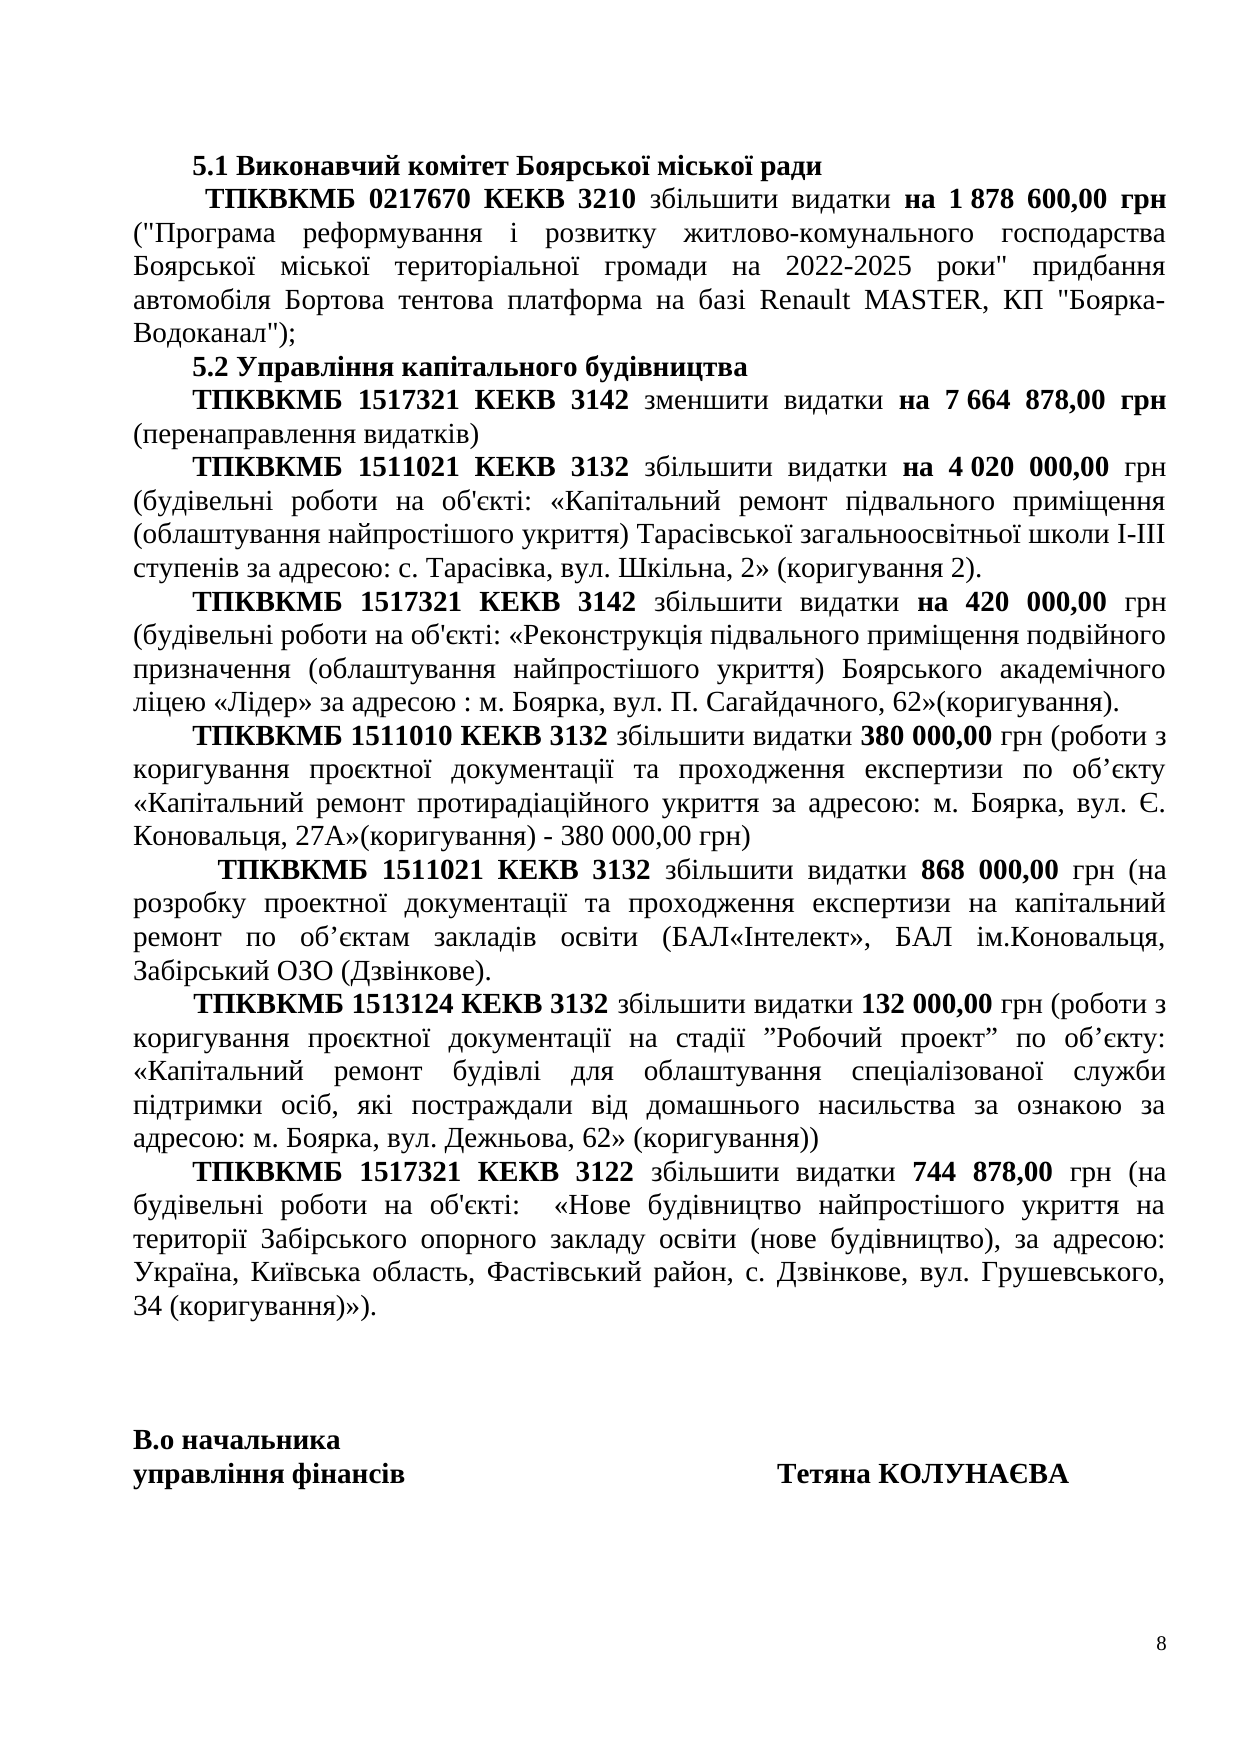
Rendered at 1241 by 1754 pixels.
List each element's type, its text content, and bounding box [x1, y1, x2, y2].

list ТПКВКМБ 1511021 КЕКВ 3132 збільшити видатки на 4 020 000,00 грн (будівельні роботи на об'єкті: «Капітальний ремонт підвального приміщення (облаштування найпростішого укриття) Тарасівської загальноосвітньої школи I-III ступенів за адресою: с. Тарасівка, вул. Шкільна, 2» (коригування 2). [133, 449, 1167, 584]
text В.о начальника [133, 1422, 1167, 1456]
list ТПКВКМБ 1511021 КЕКВ 3132 збільшити видатки 868 000,00 грн (на розробку проектної документації та проходження експертизи на капітальний ремонт по об’єктам закладів освіти (БАЛ«Інтелект», БАЛ ім.Коновальця, Забірський ОЗО (Дзвінкове). [133, 852, 1167, 986]
list ТПКВКМБ 1517321 КЕКВ 3122 збільшити видатки 744 878,00 грн (на будівельні роботи на об'єкті: «Нове будівництво найпростішого укриття на території Забірського опорного закладу освіти (нове будівництво), за адресою: Україна, Київська область, Фастівський район, с. Дзвінкове, вул. Грушевського, 34 (коригування)»). [133, 1154, 1167, 1322]
text ТПКВКМБ 1513124 КЕКВ 3132 збільшити видатки 132 000,00 грн (роботи з коригування проєктної документації на стадії ”Робочий проект” по об’єкту: «Капітальний ремонт будівлі для облаштування спеціалізованої служби підтримки осіб, які постраждали від домашнього насильства за ознакою за адресою: м. Боярка, вул. Дежньова, 62» (коригування)) [133, 986, 1167, 1154]
list 5.1 Виконавчий комітет Боярської міської ради [133, 148, 1167, 181]
list ТПКВКМБ 0217670 КЕКВ 3210 збільшити видатки на 1 878 600,00 грн ("Програма реформування і розвитку житлово-комунального господарства Боярської міської територіальної громади на 2022-2025 роки" придбання автомобіля Бортова тентова платформа на базі Renault MASTER, КП "Боярка-Водоканал"); [133, 181, 1167, 349]
list ТПКВКМБ 1517321 КЕКВ 3142 зменшити видатки на 7 664 878,00 грн (перенаправлення видатків) [133, 382, 1167, 449]
list ТПКВКМБ 1517321 КЕКВ 3142 збільшити видатки на 420 000,00 грн (будівельні роботи на об'єкті: «Реконструкція підвального приміщення подвійного призначення (облаштування найпростішого укриття) Боярського академічного ліцею «Лідер» за адресою : м. Боярка, вул. П. Сагайдачного, 62»(коригування). [133, 584, 1167, 718]
text 5.2 Управління капітального будівництва [162, 349, 1167, 382]
text управління фінансів Тетяна КОЛУНАЄВА [133, 1456, 1167, 1489]
list ТПКВКМБ 1511010 КЕКВ 3132 збільшити видатки 380 000,00 грн (роботи з коригування проєктної документації та проходження експертизи по об’єкту «Капітальний ремонт протирадіаційного укриття за адресою: м. Боярка, вул. Є. Коновальця, 27А»(коригування) - 380 000,00 грн) [133, 718, 1167, 852]
